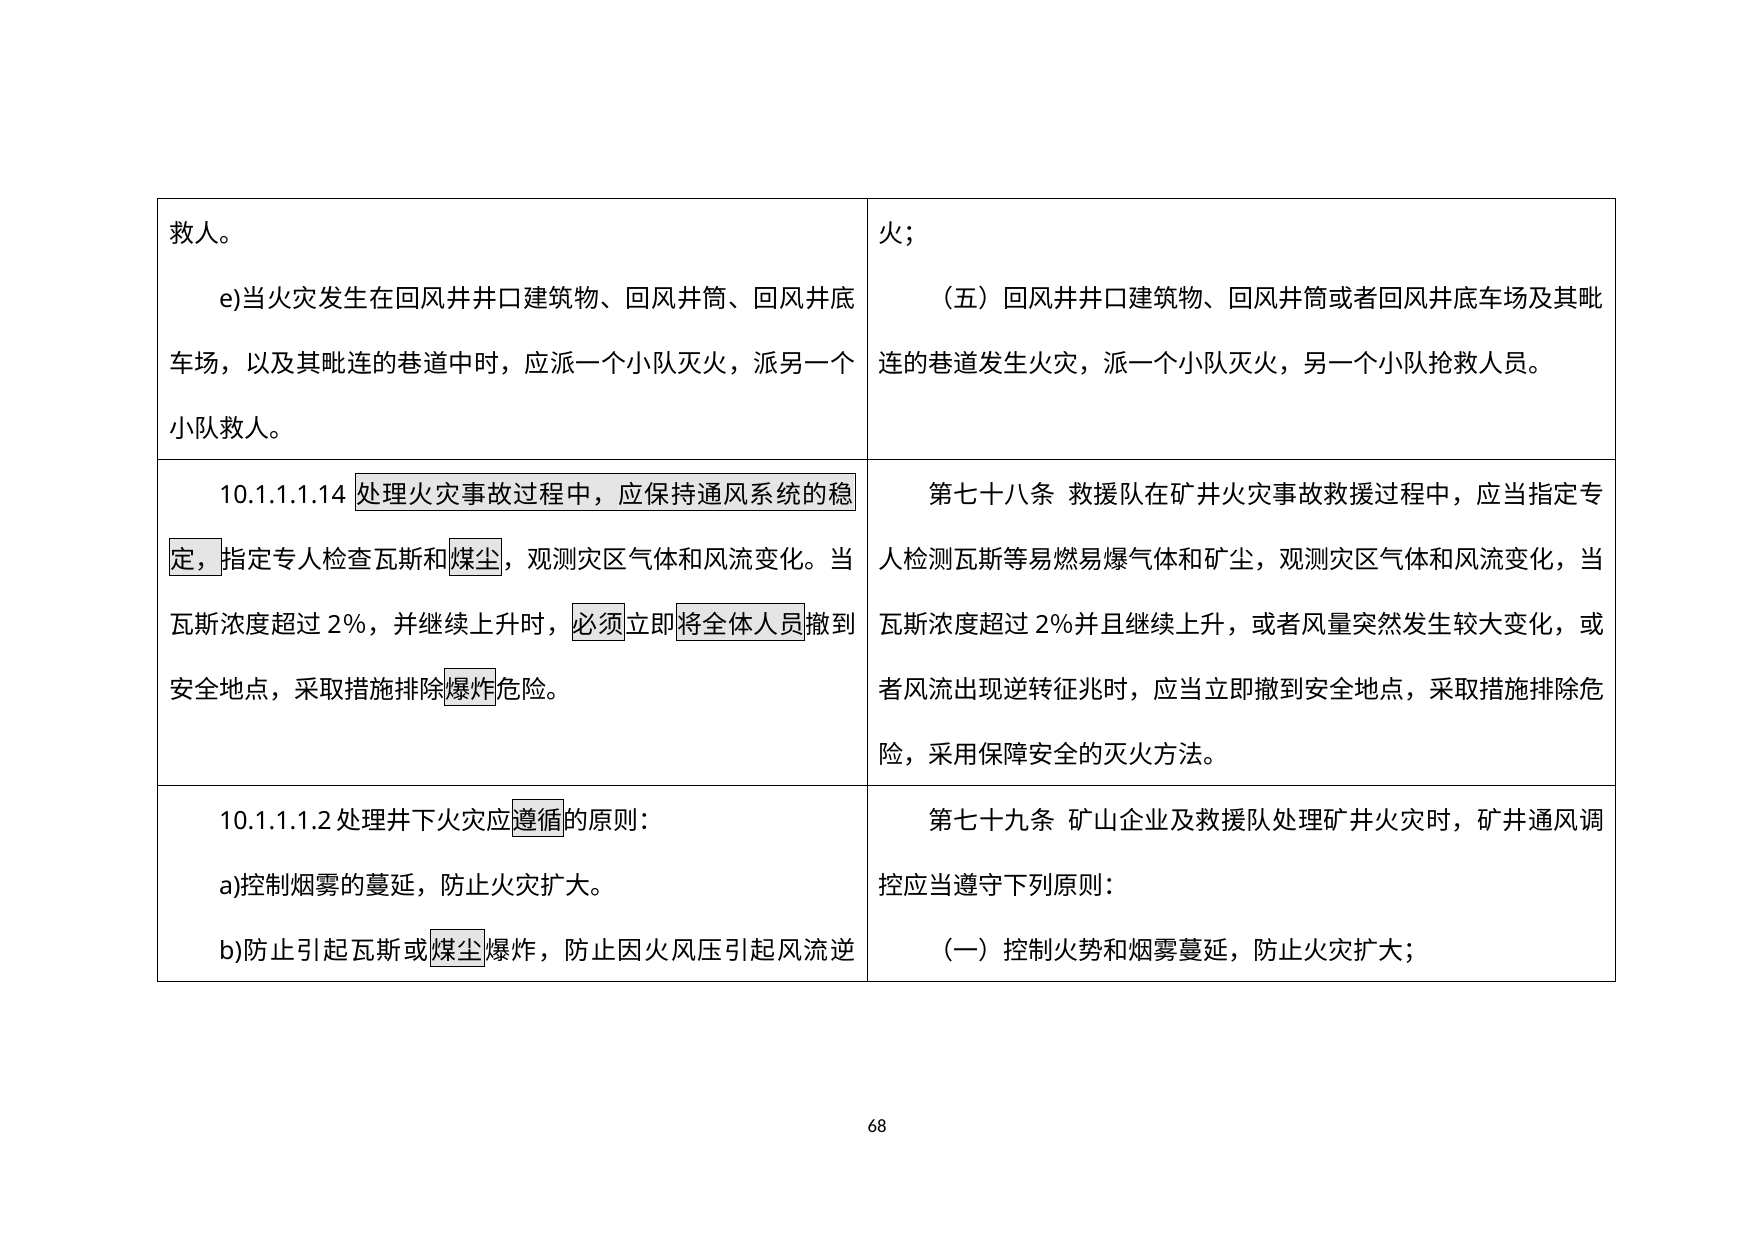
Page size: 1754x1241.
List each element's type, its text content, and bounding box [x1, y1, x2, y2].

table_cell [158, 786, 867, 981]
table_cell 10.1.1.1.14 处理火灾事故过程中，应保持通风系统的稳定，指定专人检查瓦斯和煤尘，观测灾区气体和风流变化。当瓦斯浓度超过2％，并继续上升时，必须立即将全体人员撤到安全地点，采取措施排除爆炸危险。 [158, 460, 867, 785]
table_cell 第七十八条 救援队在矿井火灾事故救援过程中，应当指定专人检测瓦斯等易燃易爆气体和矿尘，观测灾区气体和风流变化，当瓦斯浓度超过2％并且继续上升，或者风量突然发生较大变化，或者风流出现逆转征兆时，应当立即撤到安全地点，采取措施排除危险，采用保障安全的灭火方法。 [868, 460, 1615, 785]
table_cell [868, 786, 1615, 981]
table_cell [158, 199, 867, 459]
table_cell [868, 199, 1615, 459]
